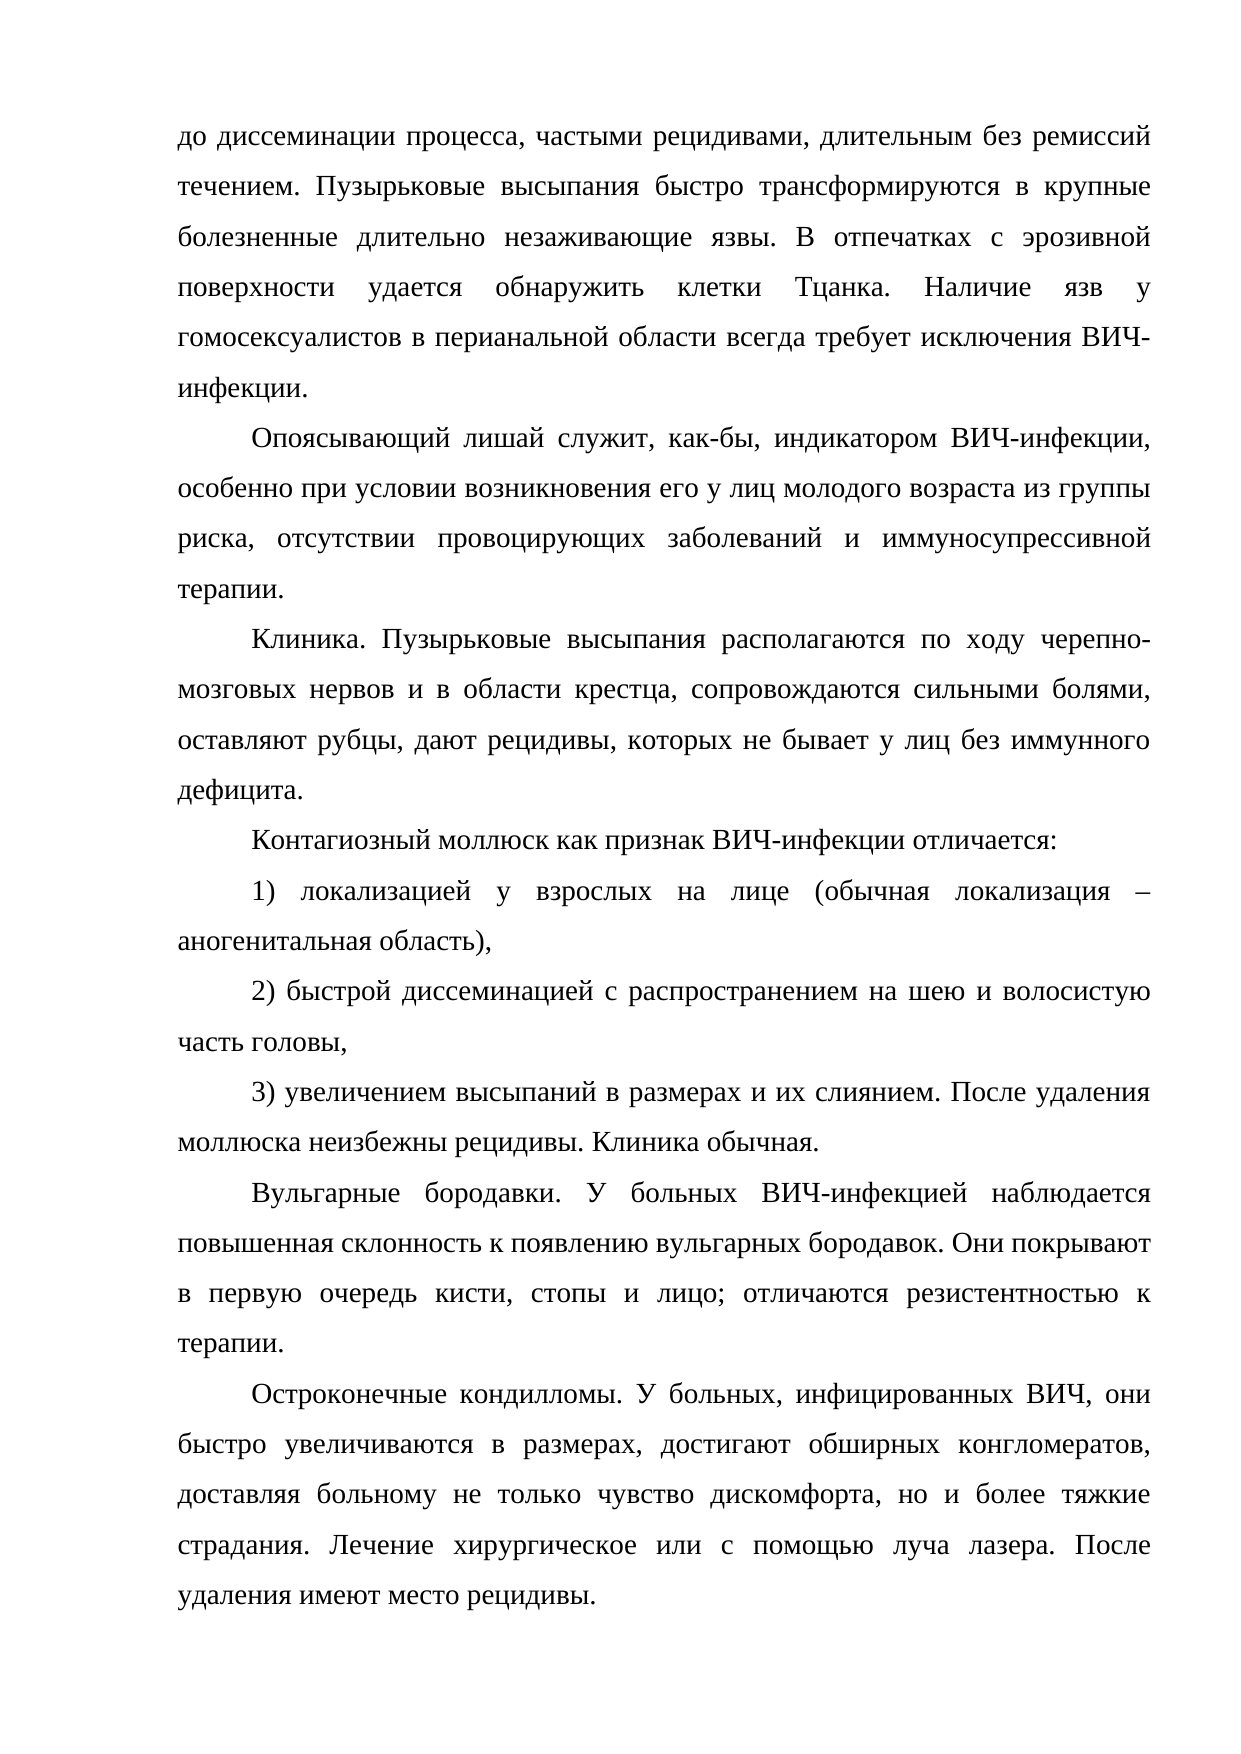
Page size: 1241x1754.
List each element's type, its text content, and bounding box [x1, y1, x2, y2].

text 2) быстрой диссеминацией с распространением на шею и волосистую часть головы, [177, 973, 1152, 1057]
text Остроконечные кондилломы. У больных, инфицированных ВИЧ, они быстро увеличиваются в размерах, достигают обширных конгломератов, доставляя больному не только чувство дискомфорта, но и более тяжкие страдания. Лечение хирургическое или с помощью луча лазера. После удаления имеют место рецидивы. [177, 1376, 1152, 1611]
text Вульгарные бородавки. У больных ВИЧ-инфекцией наблюдается повышенная склонность к появлению вульгарных бородавок. Они покрывают в первую очередь кисти, стопы и лицо; отличаются резистентностью к терапии. [177, 1175, 1152, 1359]
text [177, 118, 1152, 403]
text Опоясывающий лишай служит, как-бы, индикатором ВИЧ-инфекции, особенно при условии возникновения его у лиц молодого возраста из группы риска, отсутствии провоцирующих заболеваний и иммуносупрессивной терапии. [177, 420, 1152, 604]
text Клиника. Пузырьковые высыпания располагаются по ходу черепно-мозговых нервов и в области крестца, сопровождаются сильными болями, оставляют рубцы, дают рецидивы, которых не бывает у лиц без иммунного дефицита. [177, 621, 1152, 806]
text 3) увеличением высыпаний в размерах и их слиянием. После удаления моллюска неизбежны рецидивы. Клиника обычная. [177, 1074, 1152, 1158]
text Контагиозный моллюск как признак ВИЧ-инфекции отличается: [177, 822, 1152, 856]
text 1) локализацией у взрослых на лице (обычная локализация – аногенитальная область), [177, 873, 1152, 957]
